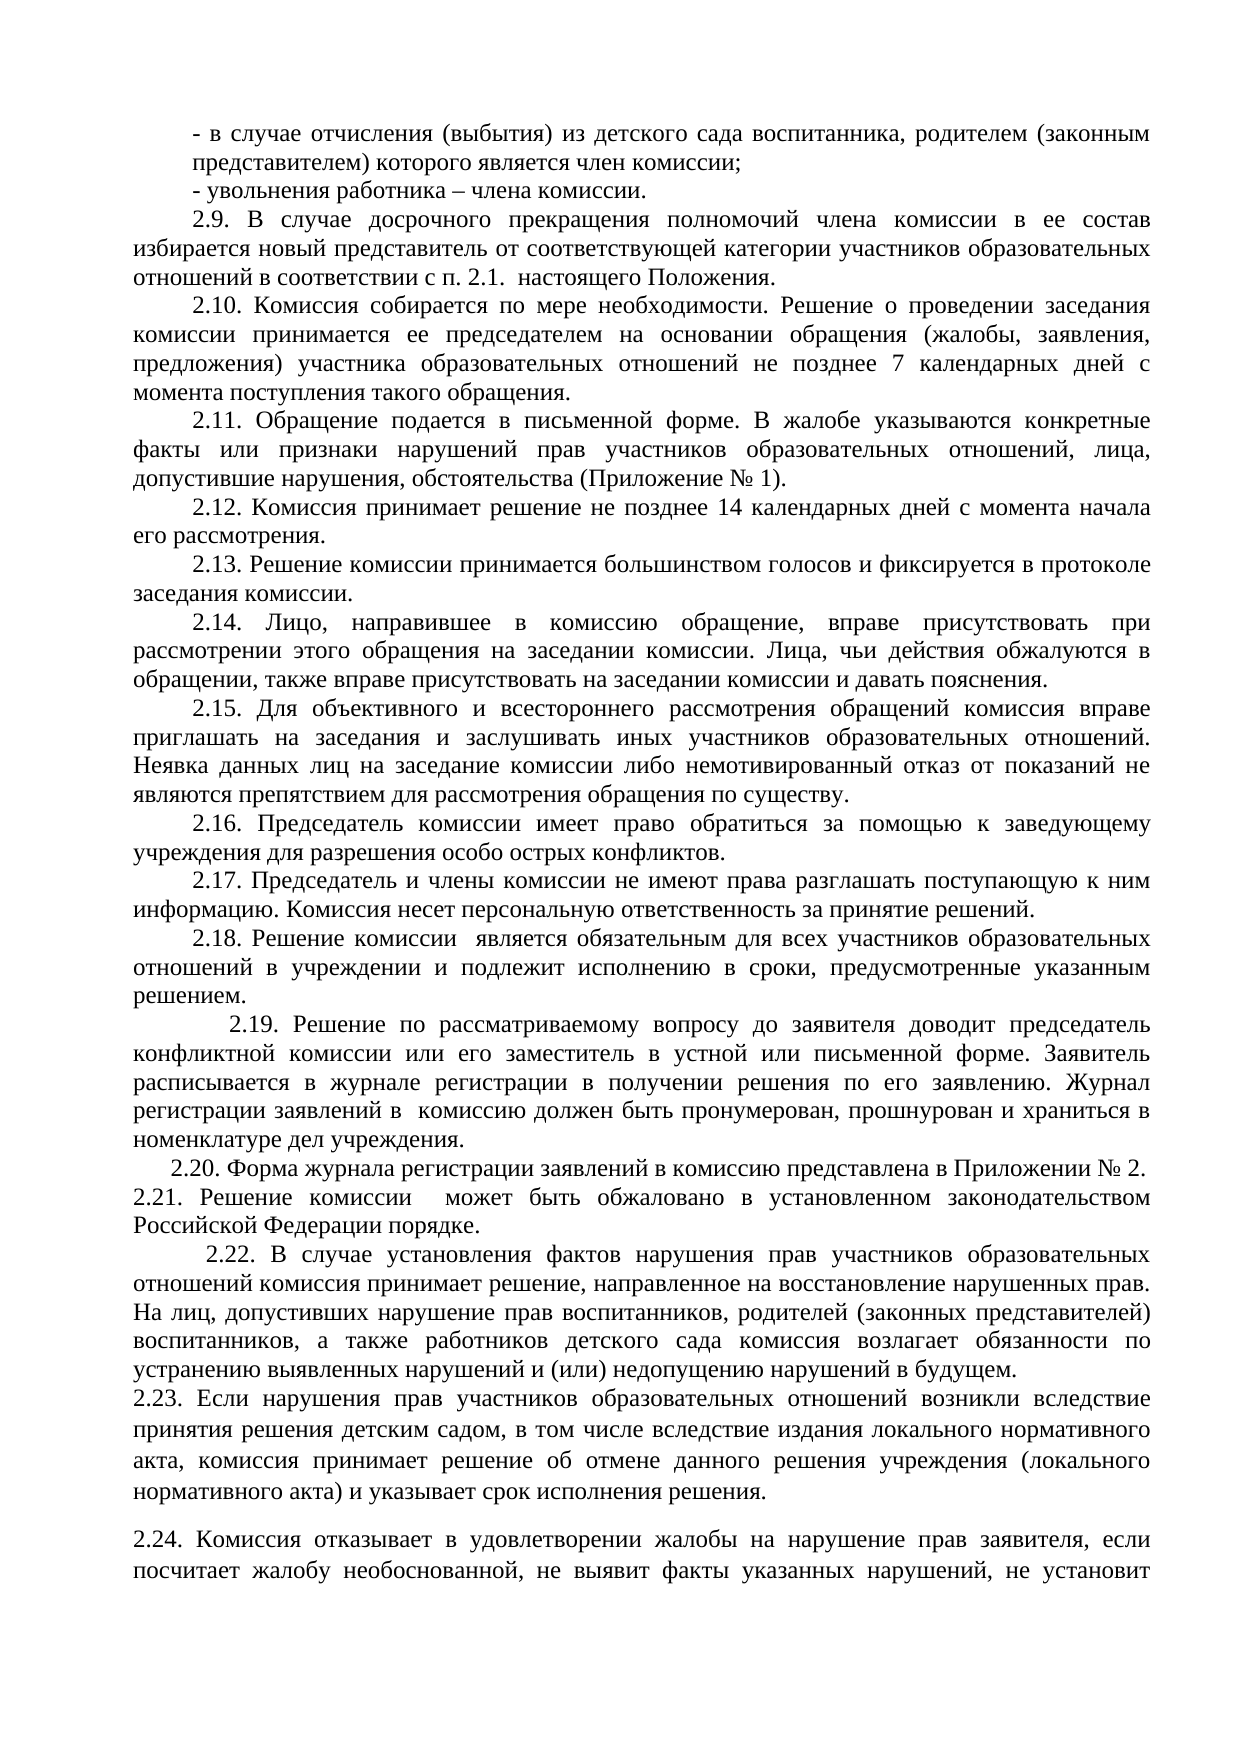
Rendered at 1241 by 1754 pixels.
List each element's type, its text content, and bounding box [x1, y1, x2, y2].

text - увольнения работника – члена комиссии. [192, 176, 1152, 204]
text 2.19. Решение по рассматриваемому вопросу до заявителя доводит председатель конфликтной комиссии или его заместитель в устной или письменной форме. Заявитель расписывается в журнале регистрации в получении решения по его заявлению. Журнал регистрации заявлений в комиссию должен быть пронумерован, прошнурован и храниться в номенклатуре дел учреждения. [133, 1009, 1152, 1153]
text 2.13. Решение комиссии принимается большинством голосов и фиксируется в протоколе заседания комиссии. [133, 549, 1152, 607]
text 2.16. Председатель комиссии имеет право обратиться за помощью к заведующему учреждения для разрешения особо острых конфликтов. [133, 808, 1152, 866]
text 2.14. Лицо, направившее в комиссию обращение, вправе присутствовать при рассмотрении этого обращения на заседании комиссии. Лица, чьи действия обжалуются в обращении, также вправе присутствовать на заседании комиссии и давать пояснения. [133, 607, 1152, 693]
text 2.22. В случае установления фактов нарушения прав участников образовательных отношений комиссия принимает решение, направленное на восстановление нарушенных прав. На лиц, допустивших нарушение прав воспитанников, родителей (законных представителей) воспитанников, а также работников детского сада комиссия возлагает обязанности по устранению выявленных нарушений и (или) недопущению нарушений в будущем. [133, 1239, 1152, 1383]
text 2.11. Обращение подается в письменной форме. В жалобе указываются конкретные факты или признаки нарушений прав участников образовательных отношений, лица, допустившие нарушения, обстоятельства (Приложение № 1). [133, 406, 1152, 492]
text 2.12. Комиссия принимает решение не позднее 14 календарных дней с момента начала его рассмотрения. [133, 492, 1152, 549]
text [133, 1524, 1152, 1584]
text 2.10. Комиссия собирается по мере необходимости. Решение о проведении заседания комиссии принимается ее председателем на основании обращения (жалобы, заявления, предложения) участника образовательных отношений не позднее 7 календарных дней с момента поступления такого обращения. [133, 291, 1152, 406]
text - в случае отчисления (выбытия) из детского сада воспитанника, родителем (законным представителем) которого является член комиссии; [192, 118, 1152, 176]
text 2.17. Председатель и члены комиссии не имеют права разглашать поступающую к ним информацию. Комиссия несет персональную ответственность за принятие решений. [133, 866, 1152, 923]
text 2.15. Для объективного и всестороннего рассмотрения обращений комиссия вправе приглашать на заседания и заслушивать иных участников образовательных отношений. Неявка данных лиц на заседание комиссии либо немотивированный отказ от показаний не являются препятствием для рассмотрения обращения по существу. [133, 693, 1152, 808]
text 2.9. В случае досрочного прекращения полномочий члена комиссии в ее состав избирается новый представитель от соответствующей категории участников образовательных отношений в соответствии с п. 2.1. настоящего Положения. [133, 204, 1152, 291]
text 2.18. Решение комиссии является обязательным для всех участников образовательных отношений в учреждении и подлежит исполнению в сроки, предусмотренные указанным решением. [133, 923, 1152, 1009]
text 2.23. Если нарушения прав участников образовательных отношений возникли вследствие принятия решения детским садом, в том числе вследствие издания локального нормативного акта, комиссия принимает решение об отмене данного решения учреждения (локального нормативного акта) и указывает срок исполнения решения. [133, 1383, 1152, 1505]
text 2.21. Решение комиссии может быть обжаловано в установленном законодательством Российской Федерации порядке. [133, 1182, 1152, 1239]
text 2.20. Форма журнала регистрации заявлений в комиссию представлена в Приложении № 2. [133, 1153, 1152, 1182]
